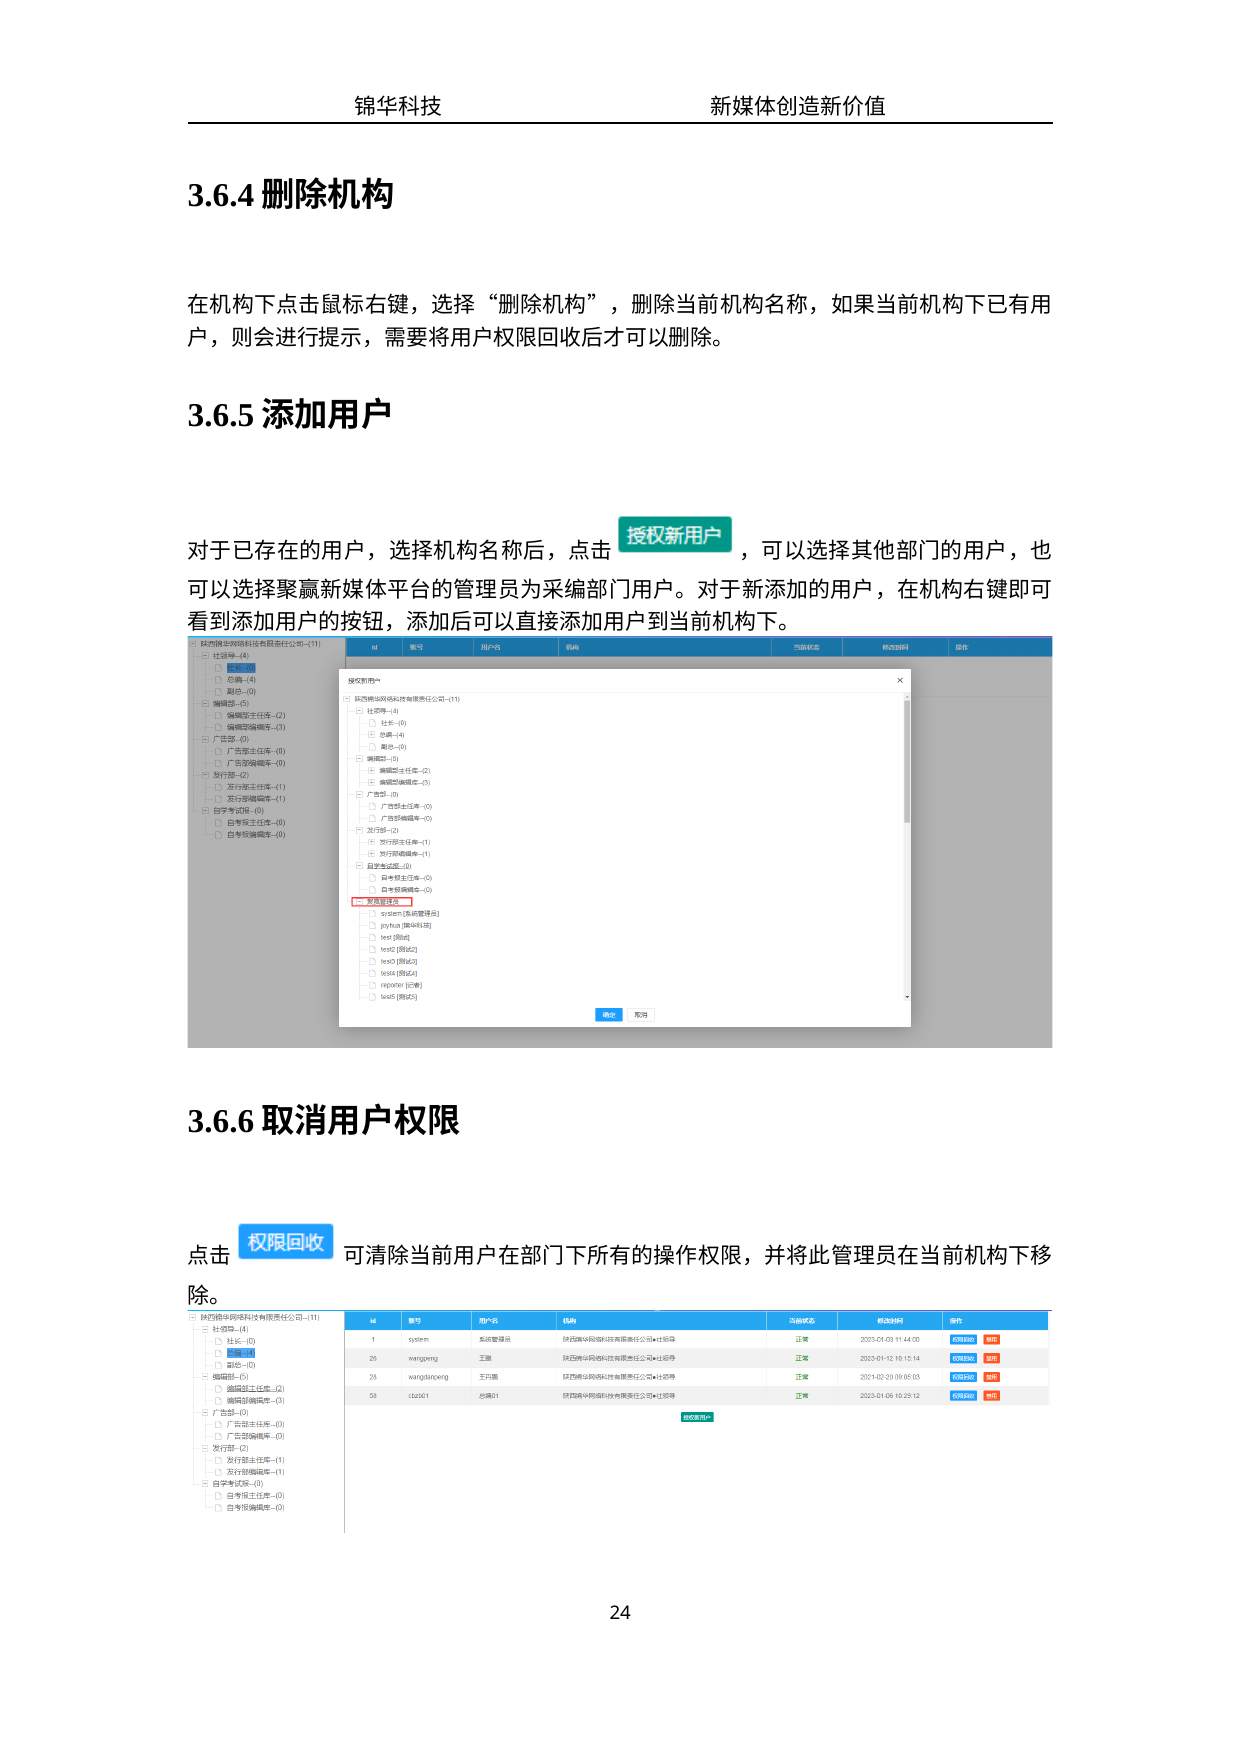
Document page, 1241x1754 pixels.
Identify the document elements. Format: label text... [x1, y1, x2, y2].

text 点击可清除当前用户在部门下所有的操作权限，并将此管理员在当前机构下移除。 [187, 1213, 1053, 1311]
picture [231, 1221, 343, 1264]
subtitle 3.6.6取消用户权限 [187, 1086, 1053, 1151]
subtitle 3.6.4删除机构 [187, 160, 1053, 225]
subtitle 3.6.5添加用户 [187, 379, 1053, 444]
text 在机构下点击鼠标右键，选择“删除机构”，删除当前机构名称，如果当前机构下已有用户，则会进行提示，需要将用户权限回收后才可以删除。 [187, 287, 1053, 352]
picture [614, 512, 739, 559]
picture [187, 1310, 1052, 1533]
picture [187, 636, 1053, 1048]
text 对于已存在的用户，选择机构名称后，点击，可以选择其他部门的用户，也可以选择聚赢新媒体平台的管理员为采编部门用户。对于新添加的用户，在机构右键即可看到添加用户的按钮，添加后可以直接添加用户到当前机构下。 [187, 506, 1053, 636]
